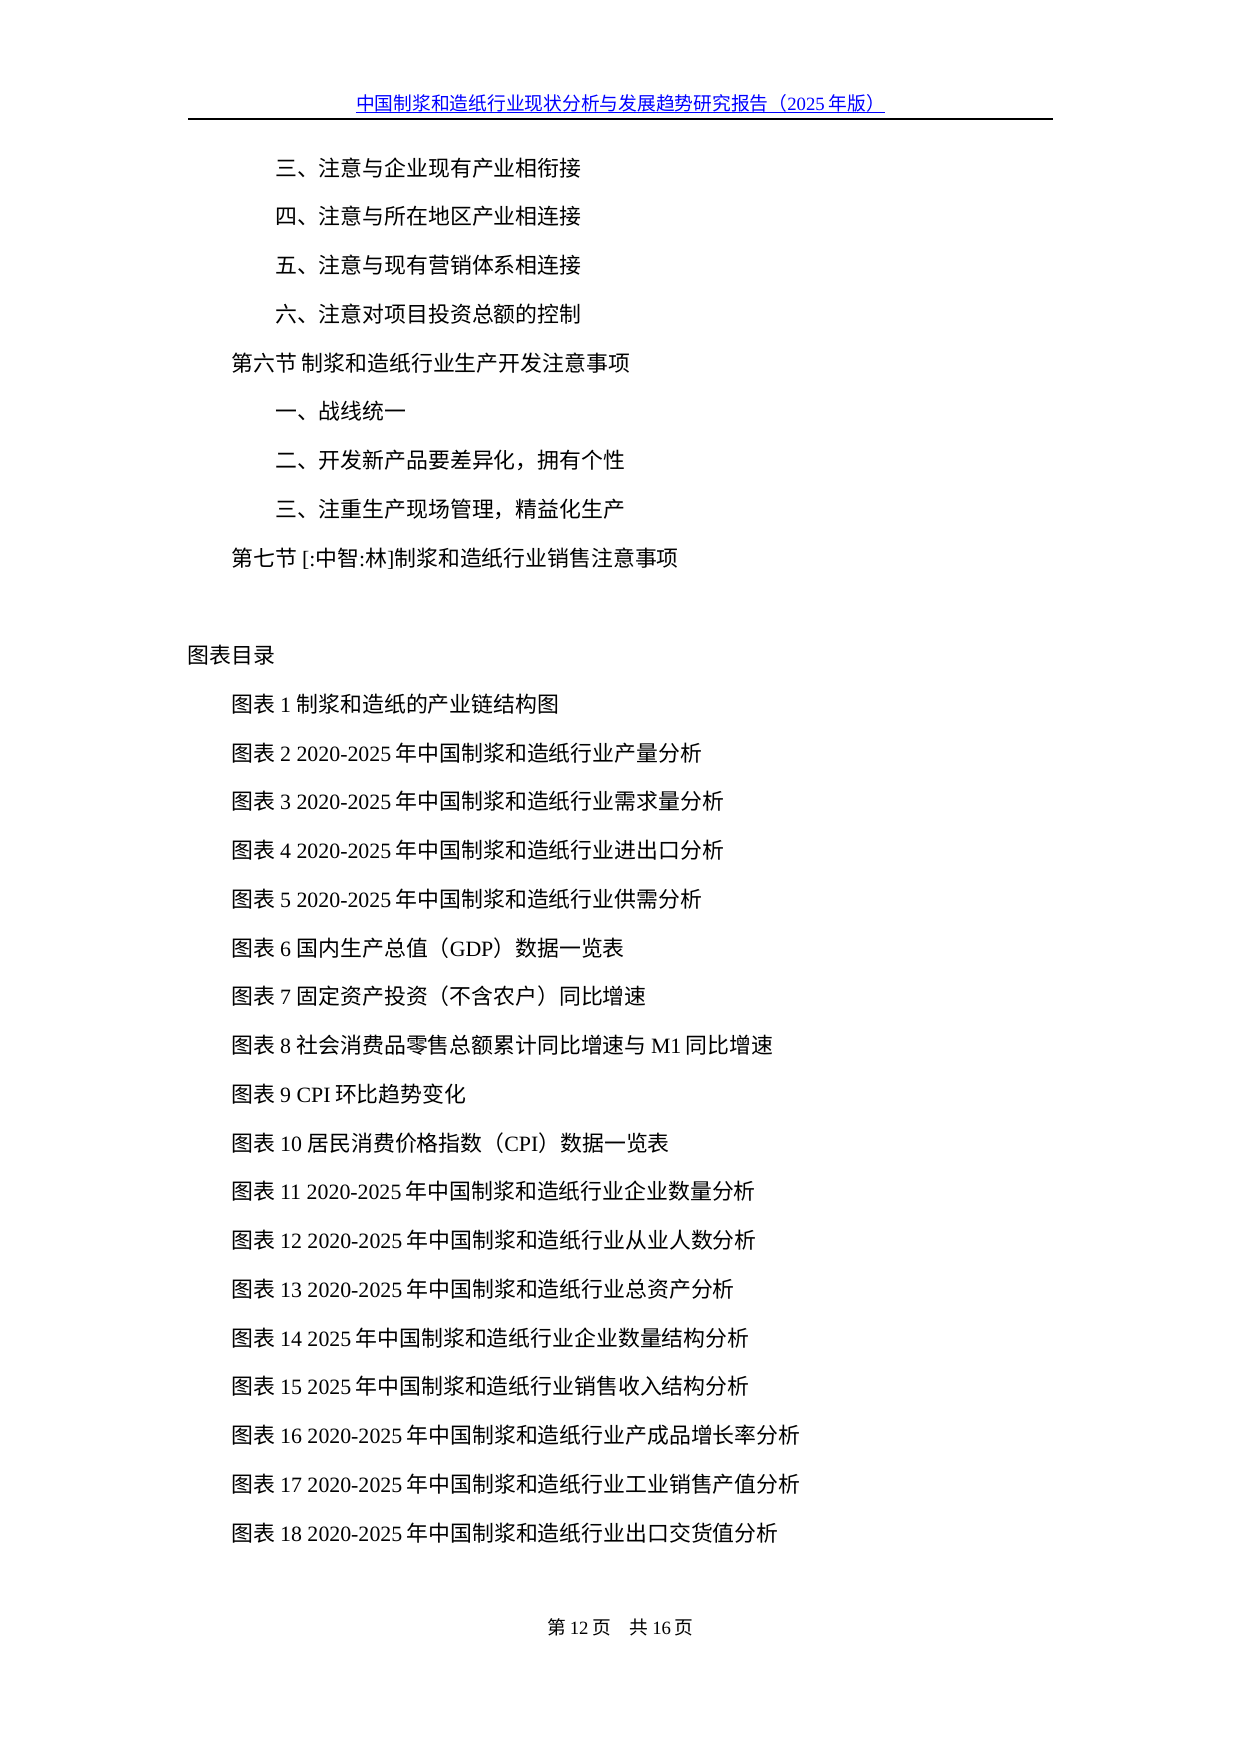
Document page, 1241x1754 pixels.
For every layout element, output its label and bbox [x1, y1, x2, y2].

text [187, 150, 1053, 1548]
